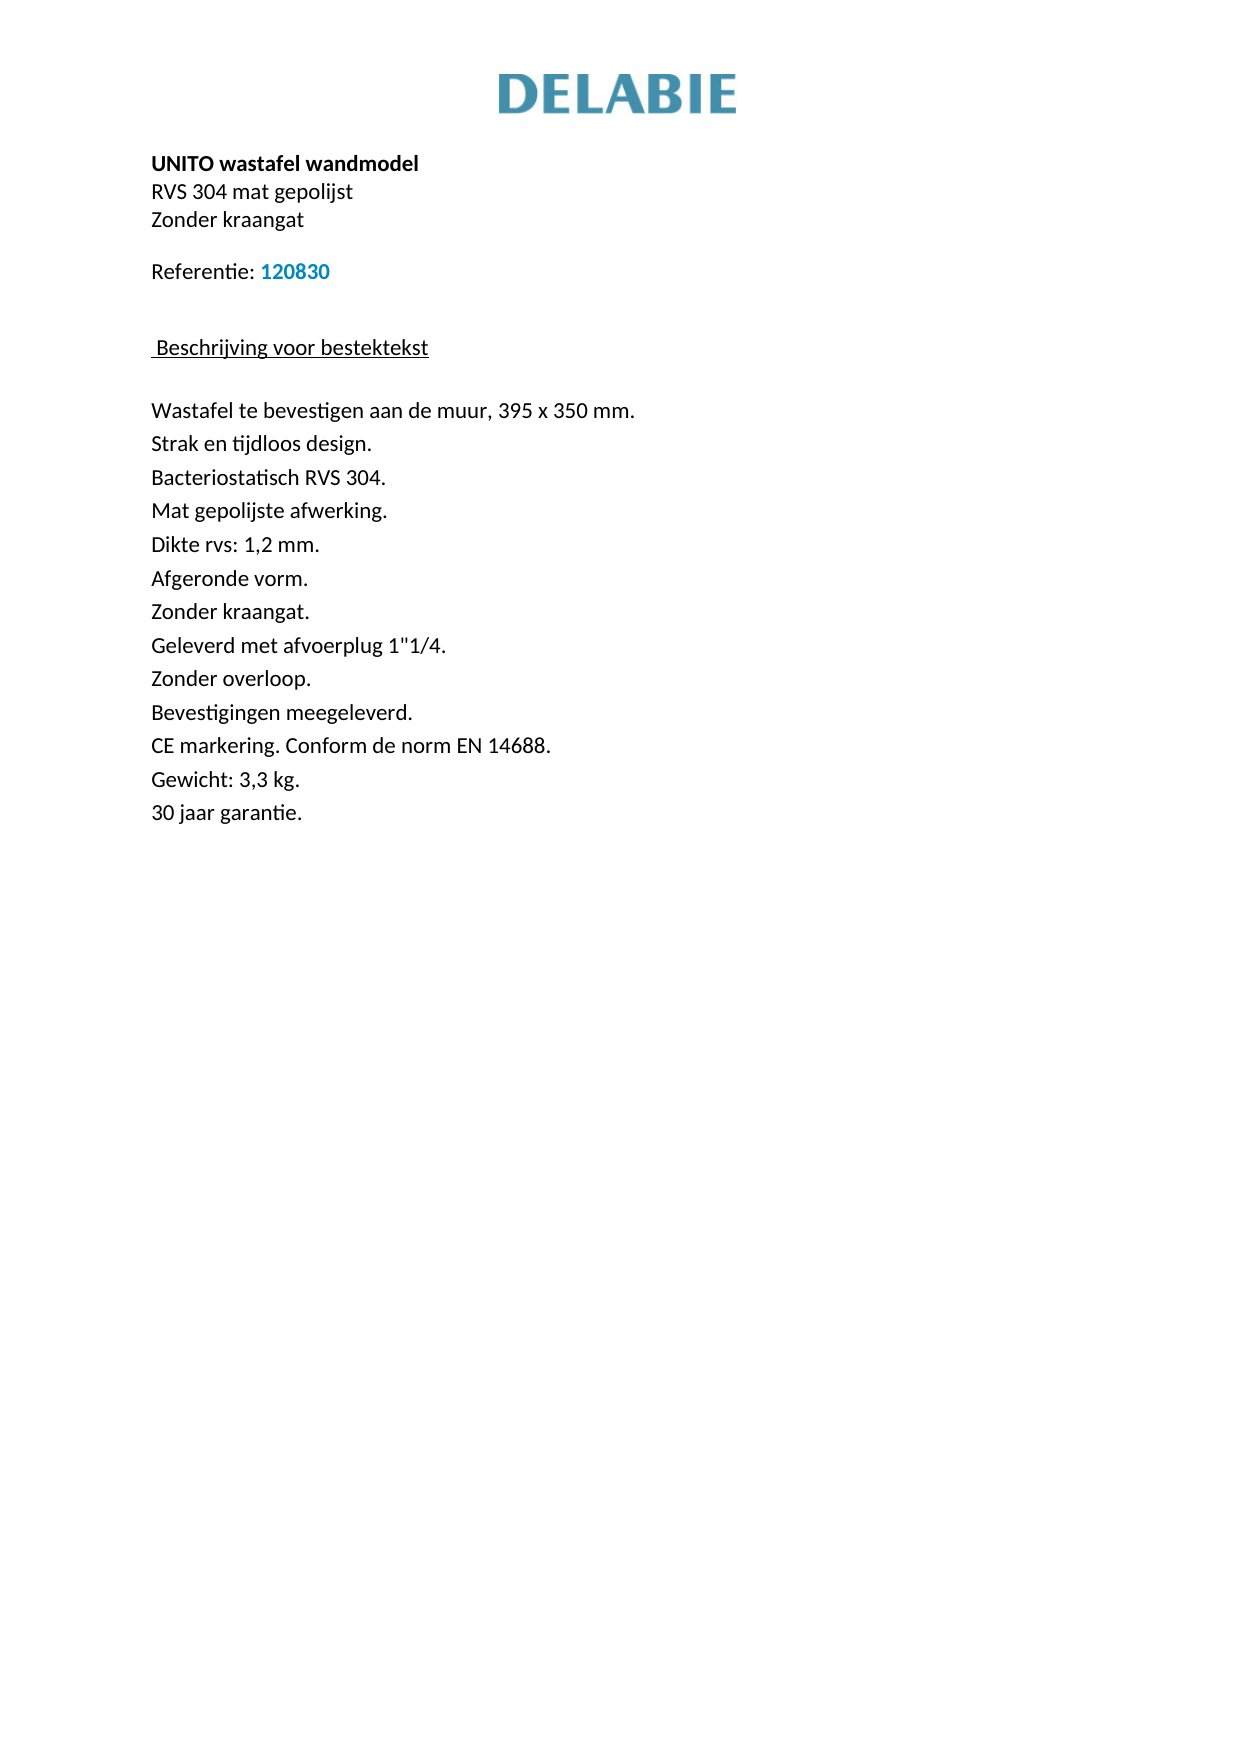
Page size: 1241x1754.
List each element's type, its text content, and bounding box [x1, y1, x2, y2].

text Zonder overloop. [151, 664, 1084, 692]
text Wastafel te bevestigen aan de muur, 395 x 350 mm. [151, 396, 1084, 424]
text Dikte rvs: 1,2 mm. [151, 530, 1084, 558]
text RVS 304 mat gepolijst [151, 177, 1084, 205]
text Beschrijving voor bestektekst [151, 333, 1084, 361]
text Afgeronde vorm. [151, 564, 1084, 592]
text UNITO wastafel wandmodel [151, 149, 1084, 177]
text Bacteriostatisch RVS 304. [151, 463, 1084, 491]
picture [497, 74, 738, 114]
text Referentie: 120830 [151, 257, 1084, 285]
text Zonder kraangat. [151, 597, 1084, 625]
text CE markering. Conform de norm EN 14688. [151, 731, 1084, 759]
text Zonder kraangat [151, 205, 1084, 233]
text Mat gepolijste afwerking. [151, 497, 1084, 525]
text Strak en tijdloos design. [151, 429, 1084, 458]
text 30 jaar garantie. [151, 798, 1084, 827]
text Geleverd met afvoerplug 1"1/4. [151, 631, 1084, 659]
text Bevestigingen meegeleverd. [151, 698, 1084, 726]
text Gewicht: 3,3 kg. [151, 765, 1084, 793]
